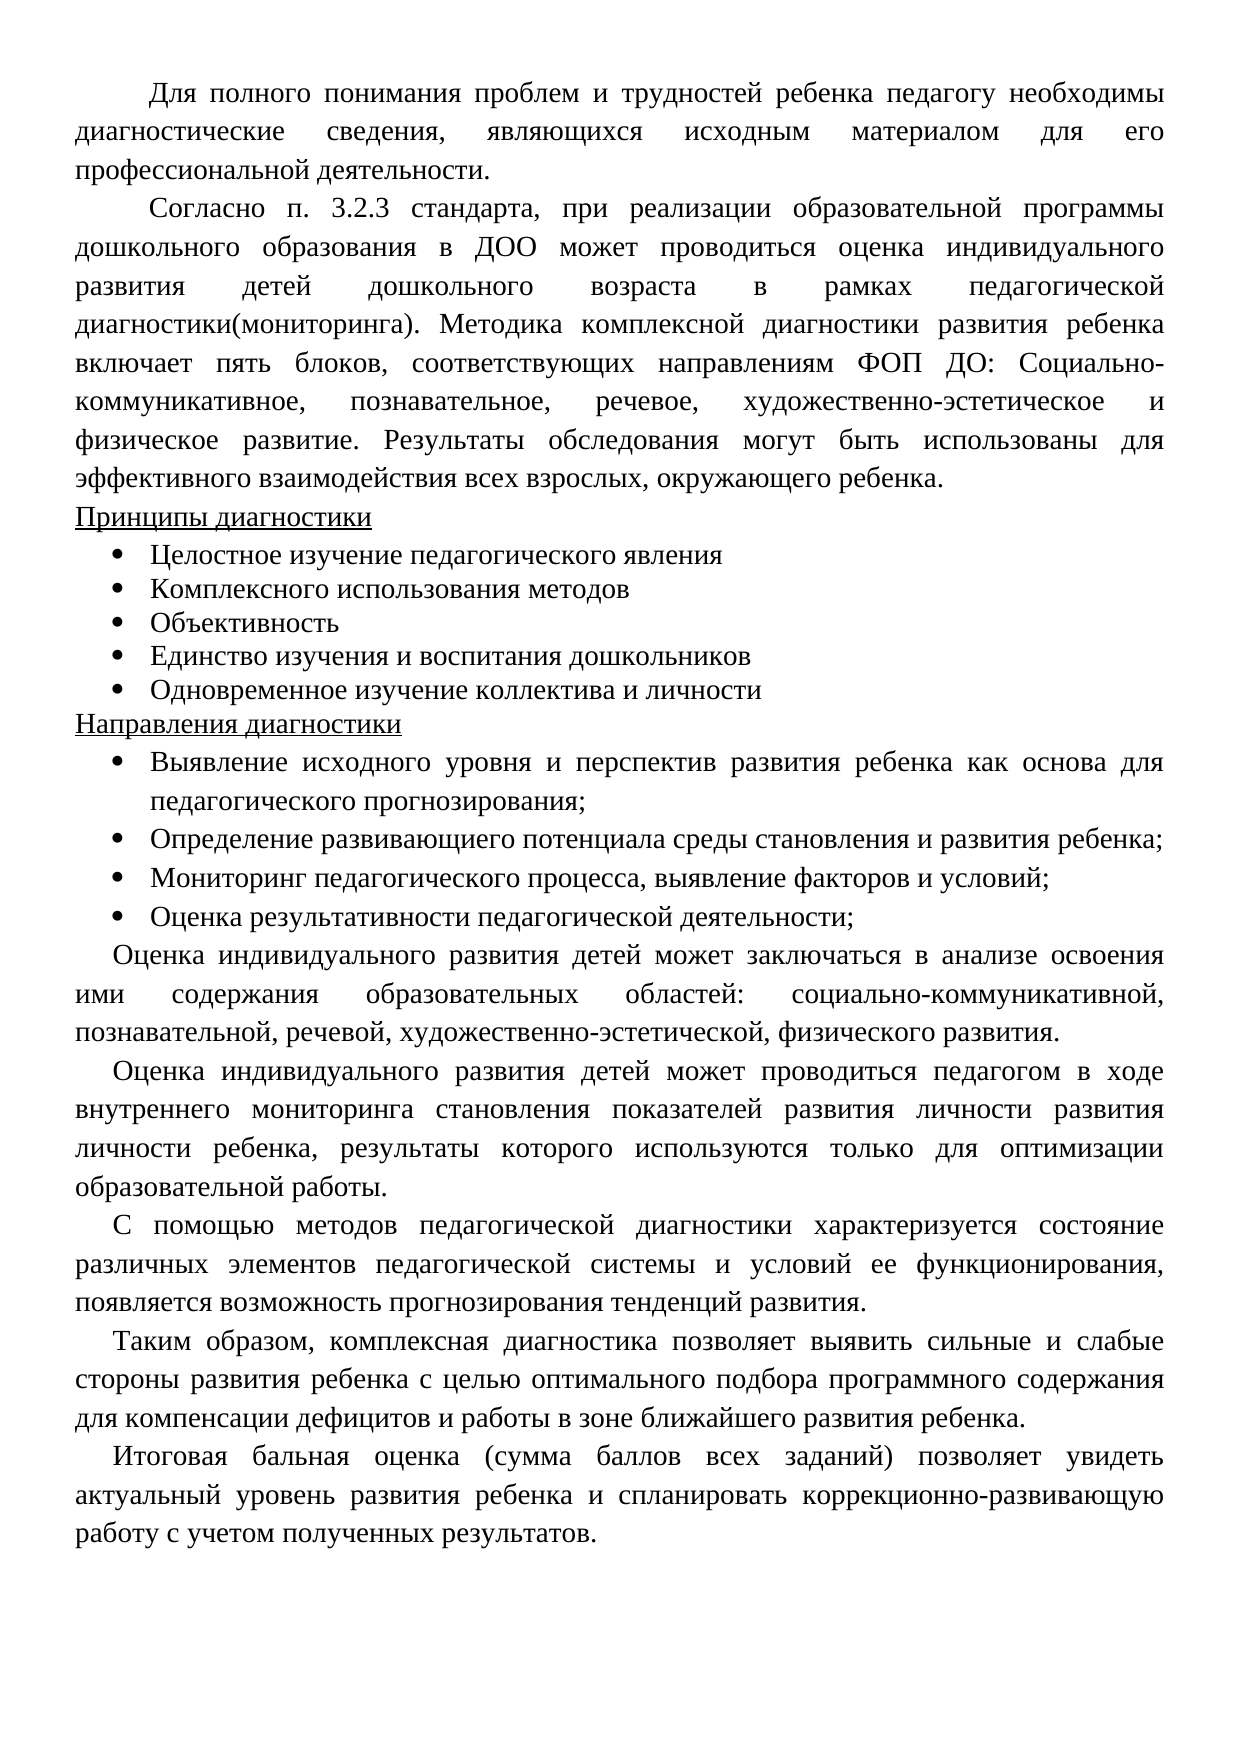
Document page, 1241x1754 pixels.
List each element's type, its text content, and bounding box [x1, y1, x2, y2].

list Мониторинг педагогического процесса, выявление факторов и условий; [112, 860, 1165, 894]
list Оценка результативности педагогической деятельности; [112, 899, 1165, 932]
text Оценка индивидуального развития детей может заключаться в анализе освоения ими содержания образовательных областей: социально-коммуникативной, познавательной, речевой, художественно-эстетической, физического развития. [75, 937, 1165, 1048]
text Для полного понимания проблем и трудностей ребенка педагогу необходимы диагностические сведения, являющихся исходным материалом для его профессиональной деятельности. [75, 75, 1165, 186]
list Комплексного использования методов [112, 571, 1165, 605]
text Принципы диагностики [75, 499, 1165, 532]
text Оценка индивидуального развития детей может проводиться педагогом в ходе внутреннего мониторинга становления показателей развития личности развития личности ребенка, результаты которого используются только для оптимизации образовательной работы. [75, 1053, 1165, 1202]
list Выявление исходного уровня и перспектив развития ребенка как основа для педагогического прогнозирования; [112, 744, 1165, 816]
text С помощью методов педагогической диагностики характеризуется состояние различных элементов педагогической системы и условий ее функционирования, появляется возможность прогнозирования тенденций развития. [75, 1207, 1165, 1318]
list Целостное изучение педагогического явления [112, 537, 1165, 571]
list Одновременное изучение коллектива и личности [112, 672, 1165, 706]
text Итоговая бальная оценка (сумма баллов всех заданий) позволяет увидеть актуальный уровень развития ребенка и спланировать коррекционно-развивающую работу с учетом полученных результатов. [75, 1438, 1165, 1549]
text Согласно п. 3.2.3 стандарта, при реализации образовательной программы дошкольного образования в ДОО может проводиться оценка индивидуального развития детей дошкольного возраста в рамках педагогической диагностики(мониторинга). Методика комплексной диагностики развития ребенка включает пять блоков, соответствующих направлениям ФОП ДО: Социально-коммуникативное, познавательное, речевое, художественно-эстетическое и физическое развитие. Результаты обследования могут быть использованы для эффективного взаимодействия всех взрослых, окружающего ребенка. [75, 191, 1165, 494]
text Направления диагностики [75, 706, 1165, 739]
list Объективность [112, 605, 1165, 638]
list Единство изучения и воспитания дошкольников [112, 638, 1165, 672]
list Определение развивающиего потенциала среды становления и развития ребенка; [112, 821, 1165, 855]
text Таким образом, комплексная диагностика позволяет выявить сильные и слабые стороны развития ребенка с целью оптимального подбора программного содержания для компенсации дефицитов и работы в зоне ближайшего развития ребенка. [75, 1323, 1165, 1433]
